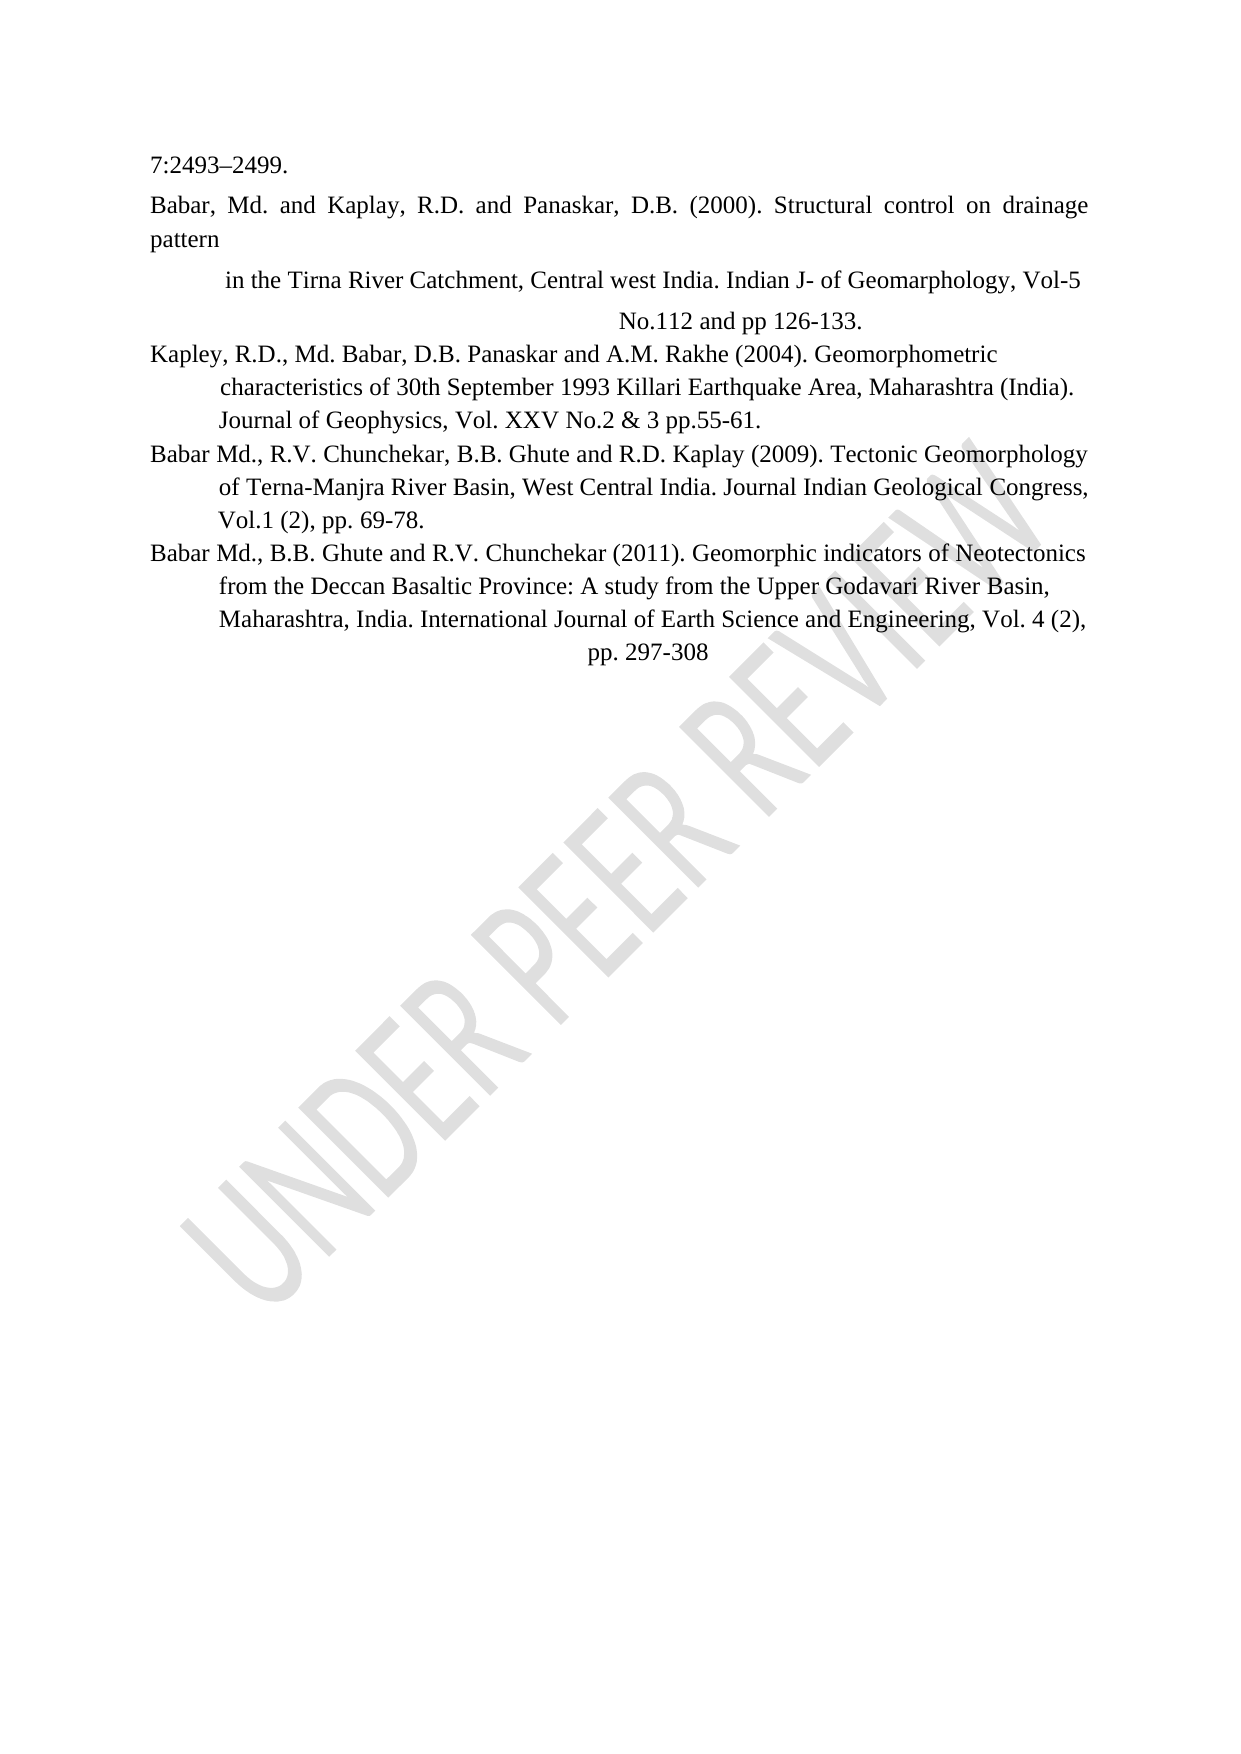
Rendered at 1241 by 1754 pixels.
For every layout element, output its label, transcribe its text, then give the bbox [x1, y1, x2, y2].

list pp. 297-308 [150, 637, 1090, 666]
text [150, 150, 1090, 179]
list Kapley, R.D., Md. Babar, D.B. Panaskar and A.M. Rakhe (2004). Geomorphometric [150, 339, 1090, 368]
list Babar Md., R.V. Chunchekar, B.B. Ghute and R.D. Kaplay (2009). Tectonic Geomorphology [150, 439, 1090, 468]
list Journal of Geophysics, Vol. XXV No.2 & 3 pp.55-61. [150, 405, 1090, 434]
list Vol.1 (2), pp. 69-78. [150, 505, 1090, 534]
list Babar, Md. and Kaplay, R.D. and Panaskar, D.B. (2000). Structural control on drainage pattern [150, 191, 1090, 252]
list No.112 and pp 126-133. [150, 306, 1090, 335]
list of Terna-Manjra River Basin, West Central India. Journal Indian Geological Congress, [150, 472, 1090, 501]
list in the Tirna River Catchment, Central west India. Indian J- of Geomarphology, Vol-5 [150, 265, 1090, 294]
list Babar Md., B.B. Ghute and R.V. Chunchekar (2011). Geomorphic indicators of Neotectonics [150, 538, 1090, 567]
list from the Deccan Basaltic Province: A study from the Upper Godavari River Basin, [150, 571, 1090, 600]
list characteristics of 30th September 1993 Killari Earthquake Area, Maharashtra (India). [150, 372, 1090, 401]
list Maharashtra, India. International Journal of Earth Science and Engineering, Vol. 4 (2), [150, 604, 1090, 633]
